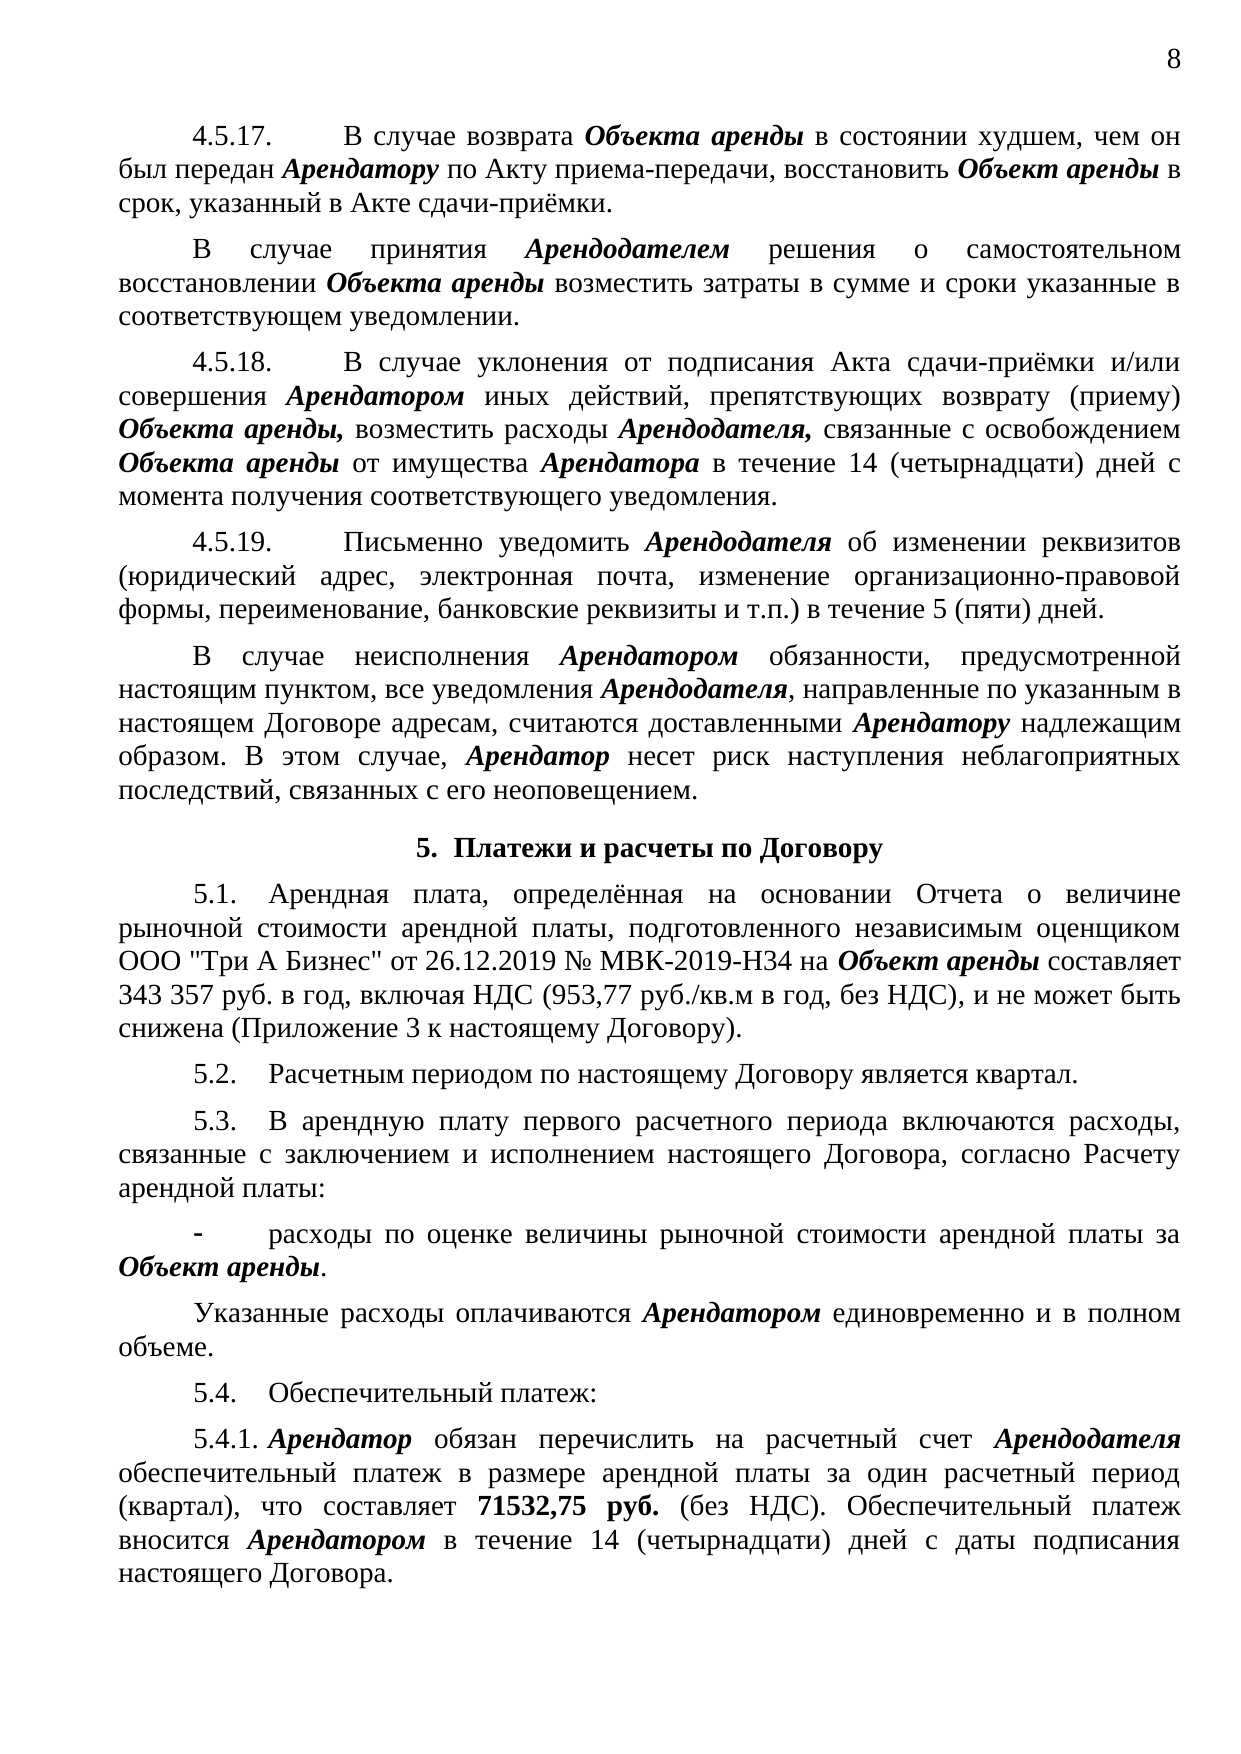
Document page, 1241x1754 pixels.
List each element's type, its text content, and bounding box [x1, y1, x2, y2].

text Указанные расходы оплачиваются Арендатором единовременно и в полном объеме. [118, 1296, 1181, 1363]
list Арендная плата, определённая на основании Отчета о величине рыночной стоимости арендной платы, подготовленного независимым оценщиком ООО "Три А Бизнес" от 26.12.2019 № МВК-2019-Н34 на Объект аренды составляет 343 357 руб. в год, включая НДС (953,77 руб./кв.м в год, без НДС), и не может быть снижена (Приложение 3 к настоящему Договору). [118, 876, 1181, 1044]
text В случае неисполнения Арендатором обязанности, предусмотренной настоящим пунктом, все уведомления Арендодателя, направленные по указанным в настоящем Договоре адресам, считаются доставленными Арендатору надлежащим образом. В этом случае, Арендатор несет риск наступления неблагоприятных последствий, связанных с его неоповещением. [118, 638, 1181, 805]
list В случае уклонения от подписания Акта сдачи-приёмки и/или совершения Арендатором иных действий, препятствующих возврату (приему) Объекта аренды, возместить расходы Арендодателя, связанные с освобождением Объекта аренды от имущества Арендатора в течение 14 (четырнадцати) дней с момента получения соответствующего уведомления. [118, 344, 1181, 512]
text В случае принятия Арендодателем решения о самостоятельном восстановлении Объекта аренды возместить затраты в сумме и сроки указанные в соответствующем уведомлении. [118, 231, 1181, 332]
list расходы по оценке величины рыночной стоимости арендной платы за Объект аренды. [118, 1216, 1181, 1283]
list Арендатор обязан перечислить на расчетный счет Арендодателя обеспечительный платеж в размере арендной платы за один расчетный период (квартал), что составляет 71532,75 руб. (без НДС). Обеспечительный платеж вносится Арендатором в течение 14 (четырнадцати) дней с даты подписания настоящего Договора. [118, 1421, 1181, 1589]
list В случае возврата Объекта аренды в состоянии худшем, чем он был передан Арендатору по Акту приема-передачи, восстановить Объект аренды в срок, указанный в Акте сдачи-приёмки. [118, 118, 1181, 219]
list В арендную плату первого расчетного периода включаются расходы, связанные с заключением и исполнением настоящего Договора, согласно Расчету арендной платы: [118, 1103, 1181, 1203]
subtitle Платежи и расчеты по Договору [118, 830, 1181, 864]
list Обеспечительный платеж: [118, 1375, 1181, 1409]
list Расчетным периодом по настоящему Договору является квартал. [118, 1057, 1181, 1090]
list Письменно уведомить Арендодателя об изменении реквизитов (юридический адрес, электронная почта, изменение организационно-правовой формы, переименование, банковские реквизиты и т.п.) в течение 5 (пяти) дней. [118, 524, 1181, 625]
